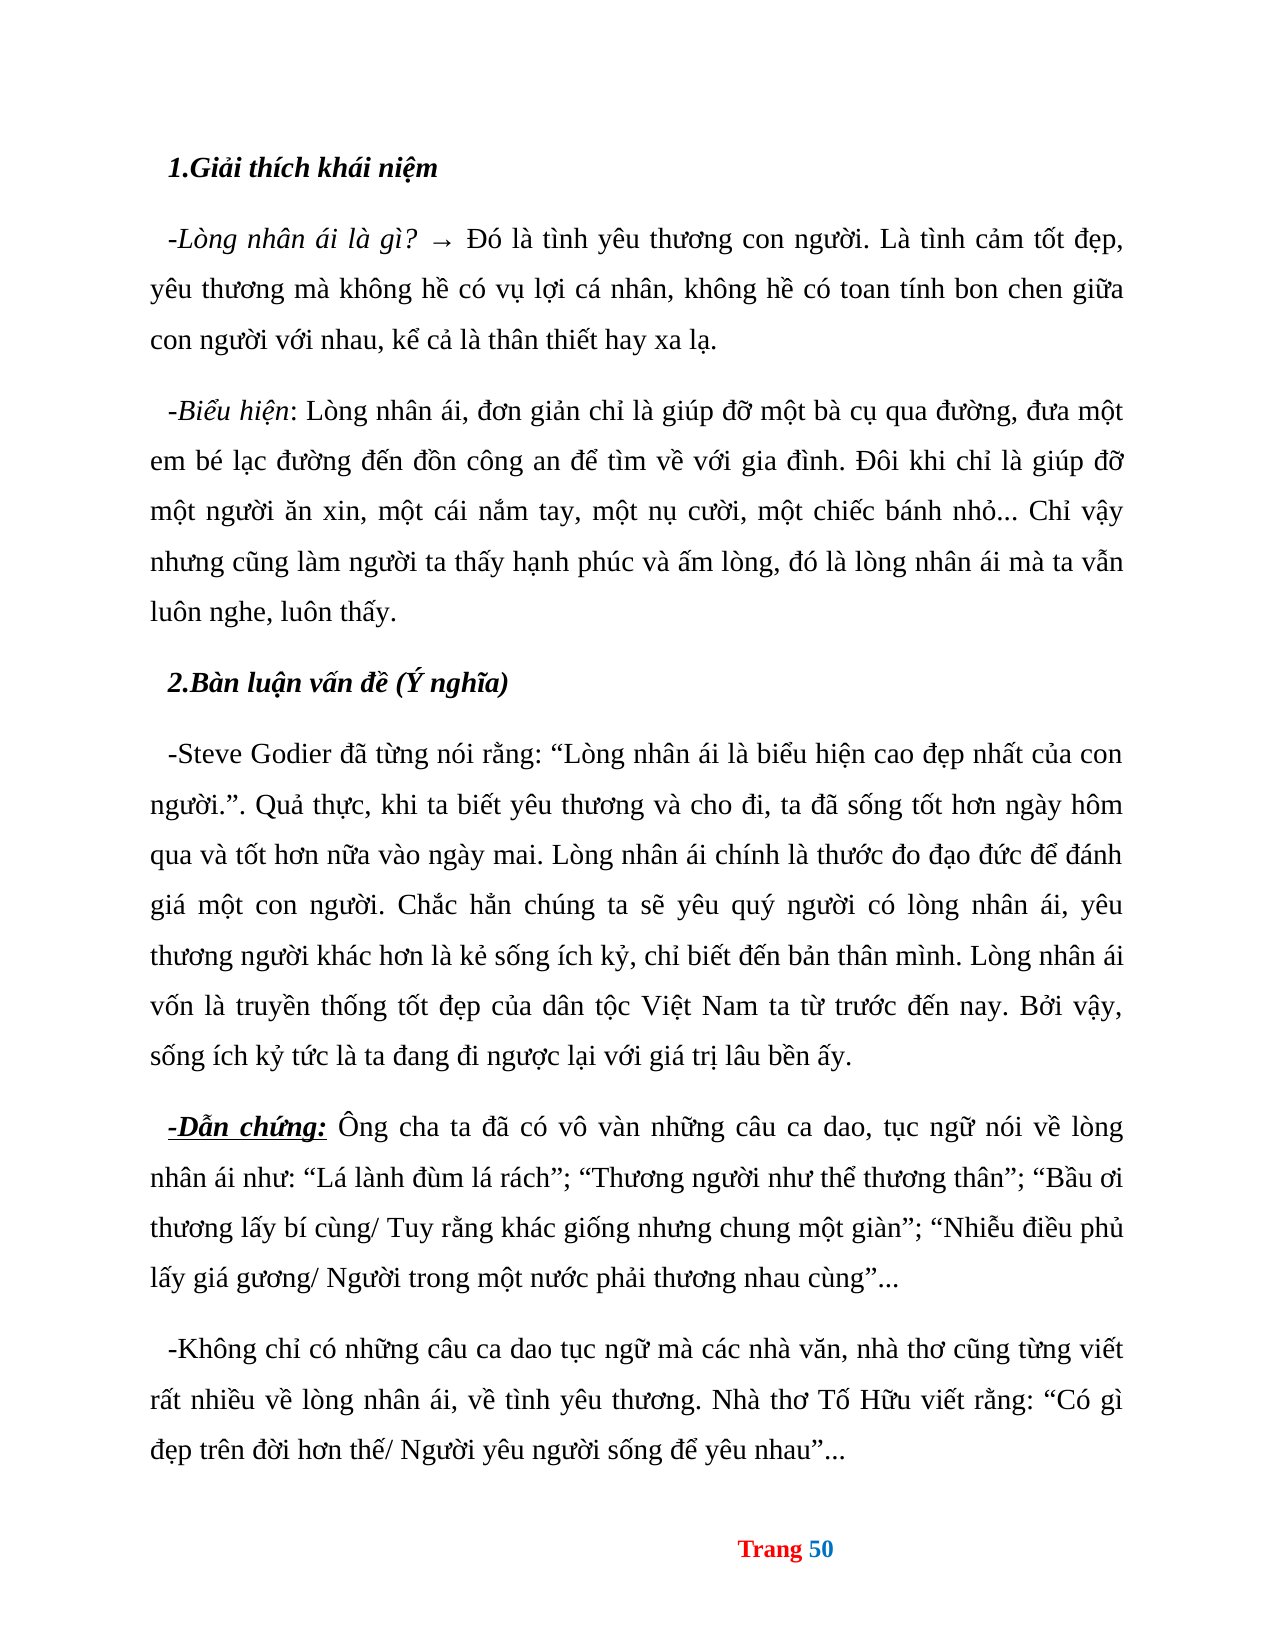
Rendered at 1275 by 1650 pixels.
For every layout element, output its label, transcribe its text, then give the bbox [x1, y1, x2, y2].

text -Dẫn chứng: Ông cha ta đã có vô vàn những câu ca dao, tục ngữ nói về lòng nhân ái như: “Lá lành đùm lá rách”; “Thương người như thể thương thân”; “Bầu ơi thương lấy bí cùng/ Tuy rằng khác giống nhưng chung một giàn”; “Nhiễu điều phủ lấy giá gương/ Người trong một nước phải thương nhau cùng”... [150, 1109, 1125, 1294]
text -Steve Godier đã từng nói rằng: “Lòng nhân ái là biểu hiện cao đẹp nhất của con người.”. Quả thực, khi ta biết yêu thương và cho đi, ta đã sống tốt hơn ngày hôm qua và tốt hơn nữa vào ngày mai. Lòng nhân ái chính là thước đo đạo đức để đánh giá một con người. Chắc hẳn chúng ta sẽ yêu quý người có lòng nhân ái, yêu thương người khác hơn là kẻ sống ích kỷ, chỉ biết đến bản thân mình. Lòng nhân ái vốn là truyền thống tốt đẹp của dân tộc Việt Nam ta từ trước đến nay. Bởi vậy, sống ích kỷ tức là ta đang đi ngược lại với giá trị lâu bền ấy. [150, 736, 1125, 1072]
text 2.Bàn luận vấn đề (Ý nghĩa) [150, 665, 1125, 699]
text 1.Giải thích khái niệm [150, 150, 1125, 183]
text -Biểu hiện: Lòng nhân ái, đơn giản chỉ là giúp đỡ một bà cụ qua đường, đưa một em bé lạc đường đến đồn công an để tìm về với gia đình. Đôi khi chỉ là giúp đỡ một người ăn xin, một cái nắm tay, một nụ cười, một chiếc bánh nhỏ... Chỉ vậy nhưng cũng làm người ta thấy hạnh phúc và ấm lòng, đó là lòng nhân ái mà ta vẫn luôn nghe, luôn thấy. [150, 393, 1125, 628]
text -Lòng nhân ái là gì? → Đó là tình yêu thương con người. Là tình cảm tốt đẹp, yêu thương mà không hề có vụ lợi cá nhân, không hề có toan tính bon chen giữa con người với nhau, kể cả là thân thiết hay xa lạ. [150, 221, 1125, 355]
text -Không chỉ có những câu ca dao tục ngữ mà các nhà văn, nhà thơ cũng từng viết rất nhiều về lòng nhân ái, về tình yêu thương. Nhà thơ Tố Hữu viết rằng: “Có gì đẹp trên đời hơn thế/ Người yêu người sống để yêu nhau”... [150, 1332, 1125, 1466]
